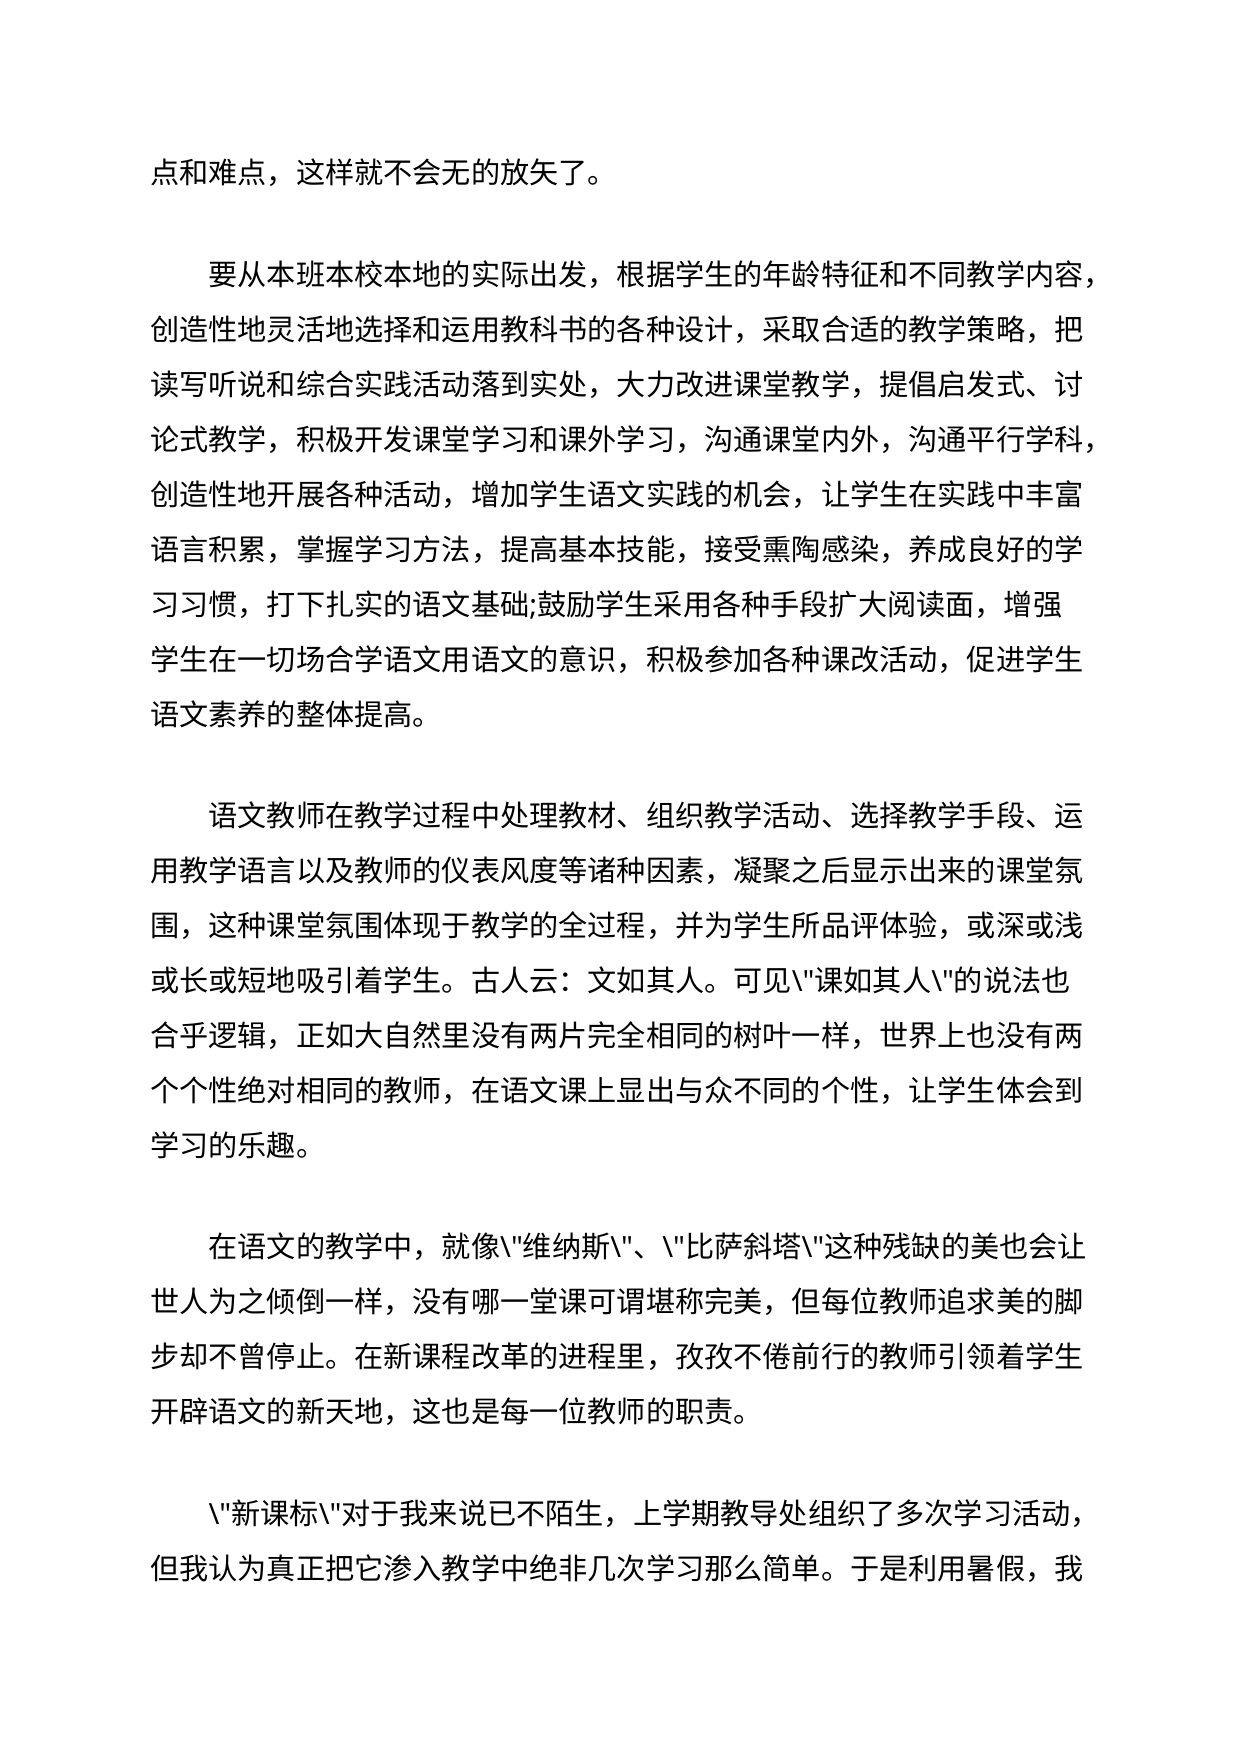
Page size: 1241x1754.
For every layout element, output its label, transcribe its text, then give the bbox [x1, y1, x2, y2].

text 在语文的教学中，就像\"维纳斯\"、\"比萨斜塔\"这种残缺的美也会让世人为之倾倒一样，没有哪一堂课可谓堪称完美，但每位教师追求美的脚步却不曾停止。在新课程改革的进程里，孜孜不倦前行的教师引领着学生开辟语文的新天地，这也是每一位教师的职责。 [150, 1224, 1090, 1431]
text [150, 150, 1090, 192]
text 语文教师在教学过程中处理教材、组织教学活动、选择教学手段、运用教学语言以及教师的仪表风度等诸种因素，凝聚之后显示出来的课堂氛围，这种课堂氛围体现于教学的全过程，并为学生所品评体验，或深或浅或长或短地吸引着学生。古人云：文如其人。可见\"课如其人\"的说法也合乎逻辑，正如大自然里没有两片完全相同的树叶一样，世界上也没有两个个性绝对相同的教师，在语文课上显出与众不同的个性，让学生体会到学习的乐趣。 [150, 793, 1090, 1164]
text 要从本班本校本地的实际出发，根据学生的年龄特征和不同教学内容，创造性地灵活地选择和运用教科书的各种设计，采取合适的教学策略，把读写听说和综合实践活动落到实处，大力改进课堂教学，提倡启发式、讨论式教学，积极开发课堂学习和课外学习，沟通课堂内外，沟通平行学科，创造性地开展各种活动，增加学生语文实践的机会，让学生在实践中丰富语言积累，掌握学习方法，提高基本技能，接受熏陶感染，养成良好的学习习惯，打下扎实的语文基础;鼓励学生采用各种手段扩大阅读面，增强学生在一切场合学语文用语文的意识，积极参加各种课改活动，促进学生语文素养的整体提高。 [150, 252, 1090, 733]
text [150, 1491, 1090, 1588]
